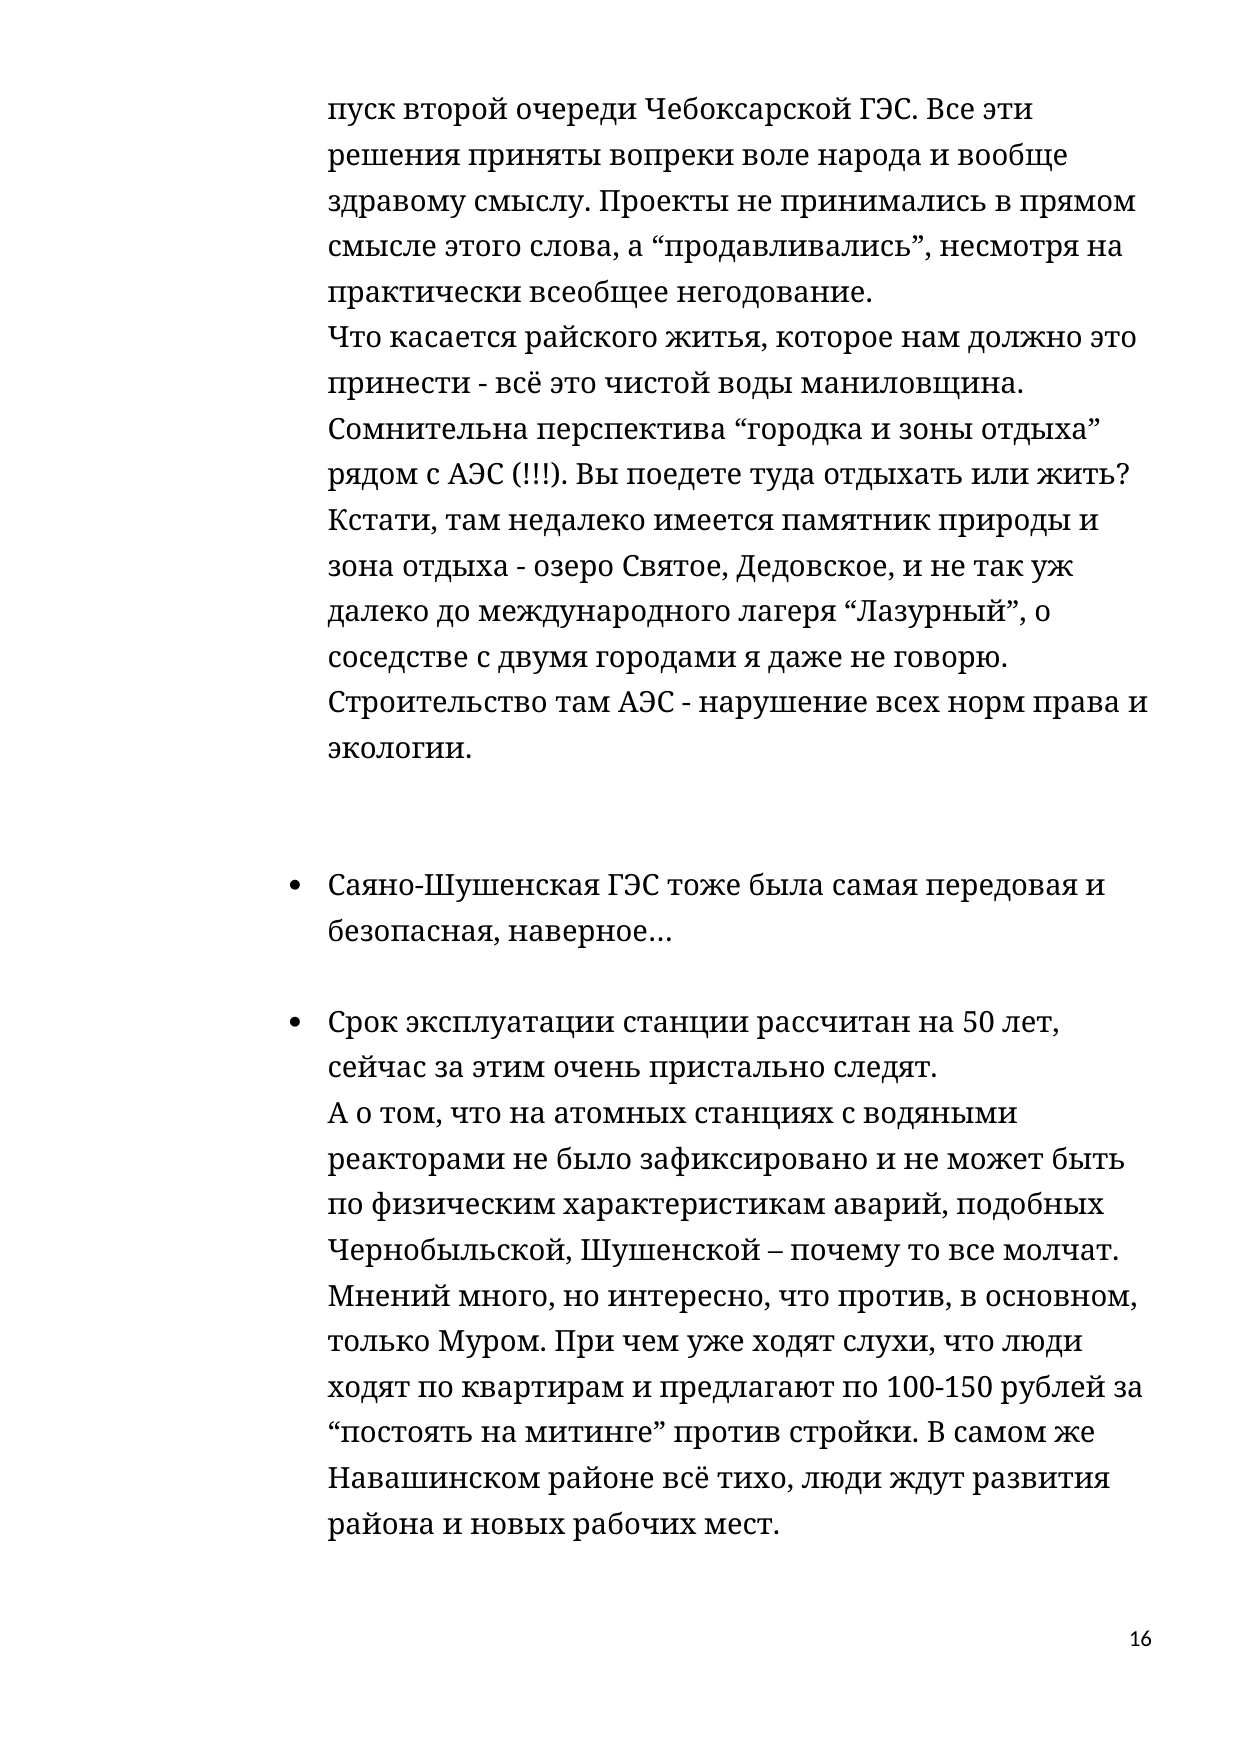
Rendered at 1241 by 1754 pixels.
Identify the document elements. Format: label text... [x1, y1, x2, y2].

list Срок эксплуатации станции рассчитан на 50 лет, сейчас за этим очень пристально следят. А о том, что на атомных станциях с водяными реакторами не было зафиксировано и не может быть по физическим характеристикам аварий, подобных Чернобыльской, Шушенской – почему то все молчат. Мнений много, но интересно, что против, в основном, только Муром. При чем уже ходят слухи, что люди ходят по квартирам и предлагают по 100-150 рублей за “постоять на митинге” против стройки. В самом же Навашинском районе всё тихо, люди ждут развития района и новых рабочих мест. [290, 1001, 1152, 1543]
list Саяно-Шушенская ГЭС тоже была самая передовая и безопасная, наверное… [290, 864, 1152, 949]
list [290, 89, 1152, 767]
